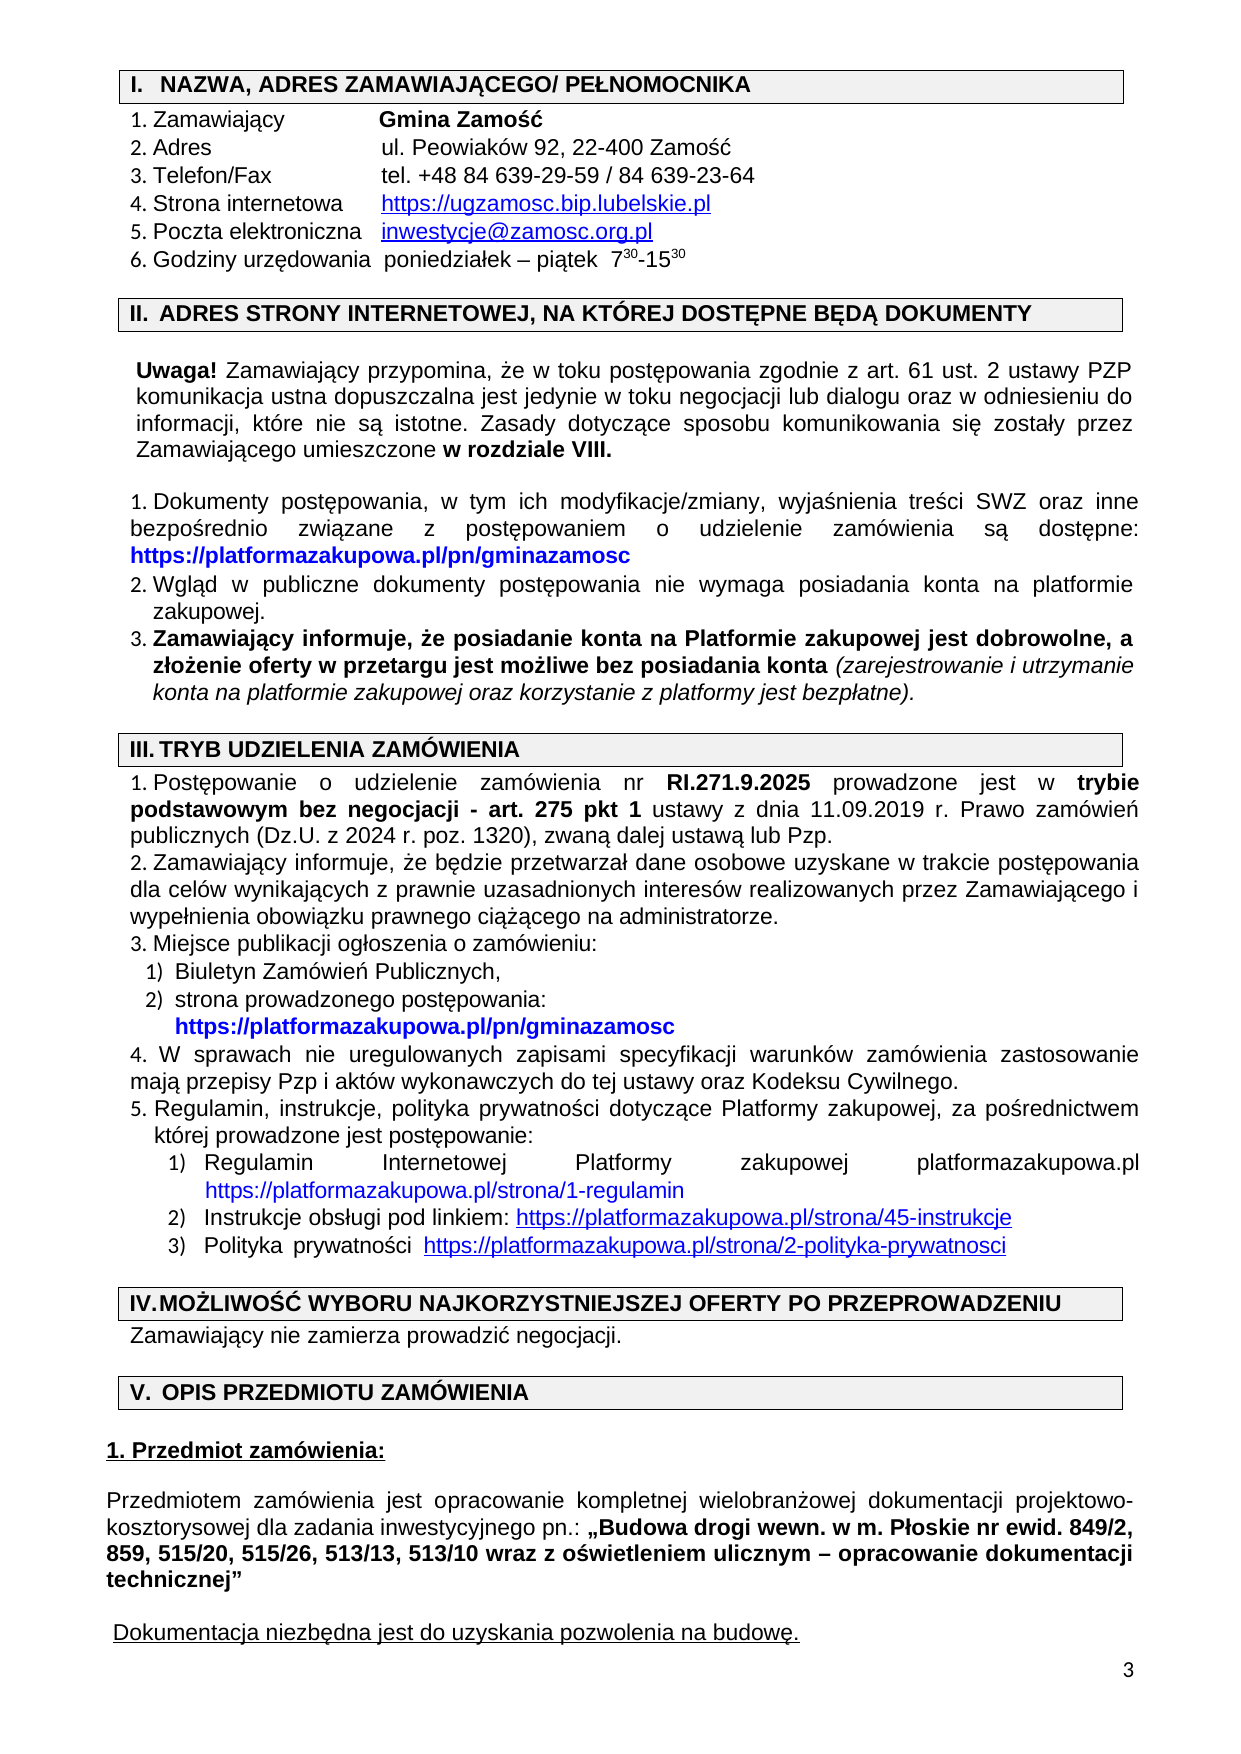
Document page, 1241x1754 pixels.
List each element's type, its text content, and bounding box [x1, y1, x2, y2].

list Zamawiający informuje, że będzie przetwarzał dane osobowe uzyskane w trakcie postępowania dla celów wynikających z prawnie uzasadnionych interesów realizowanych przez Zamawiającego i wypełnienia obowiązku prawnego ciążącego na administratorze. [130, 848, 1139, 929]
list Adres ul. Peowiaków 92, 22-400 Zamość [130, 133, 1134, 161]
list Miejsce publikacji ogłoszenia o zamówieniu: [130, 929, 1139, 957]
list Zamawiający informuje, że posiadanie konta na Platformie zakupowej jest dobrowolne, a złożenie oferty w przetargu jest możliwe bez posiadania konta (zarejestrowanie i utrzymanie konta na platformie zakupowej oraz korzystanie z platformy jest bezpłatne). [130, 624, 1134, 705]
list Strona internetowa https://ugzamosc.bip.lubelskie.pl [130, 189, 1134, 217]
list Uwaga! Zamawiający przypomina, że w toku postępowania zgodnie z art. 61 ust. 2 ustawy PZP komunikacja ustna dopuszczalna jest jedynie w toku negocjacji lub dialogu oraz w odniesieniu do informacji, które nie są istotne. Zasady dotyczące sposobu komunikowania się zostały przez Zamawiającego umieszczone w rozdziale VIII. [136, 298, 1134, 462]
text Przedmiotem zamówienia jest opracowanie kompletnej wielobranżowej dokumentacji projektowo-kosztorysowej dla zadania inwestycyjnego pn.: „Budowa drogi wewn. w m. Płoskie nr ewid. 849/2, 859, 515/20, 515/26, 513/13, 513/10 wraz z oświetleniem ulicznym – opracowanie dokumentacji technicznej” [106, 1487, 1134, 1592]
list W sprawach nie uregulowanych zapisami specyfikacji warunków zamówienia zastosowanie mają przepisy Pzp i aktów wykonawczych do tej ustawy oraz Kodeksu Cywilnego. [130, 1040, 1139, 1094]
list strona prowadzonego postępowania: [145, 985, 1139, 1013]
text 1. Przedmiot zamówienia: [106, 1437, 1134, 1463]
text https://platformazakupowa.pl/pn/gminazamosc [174, 1013, 1139, 1040]
list Biuletyn Zamówień Publicznych, [145, 957, 1139, 985]
list Poczta elektroniczna inwestycje@zamosc.org.pl [130, 217, 1134, 245]
list Telefon/Fax tel. +48 84 639-29-59 / 84 639-23-64 [130, 161, 1134, 189]
list Instrukcje obsługi pod linkiem: https://platformazakupowa.pl/strona/45-instrukcje [167, 1203, 1139, 1231]
text Zamawiający nie zamierza prowadzić negocjacji. [130, 1284, 1134, 1348]
text Dokumentacja niezbędna jest do uzyskania pozwolenia na budowę. [106, 1619, 1134, 1645]
list Godziny urzędowania poniedziałek – piątek 730-1530 [130, 245, 1134, 273]
list Regulamin, instrukcje, polityka prywatności dotyczące Platformy zakupowej, za pośrednictwem której prowadzone jest postępowanie: [130, 1094, 1139, 1148]
list Regulamin Internetowej Platformy zakupowej platformazakupowa.pl https://platformazakupowa.pl/strona/1-regulamin [167, 1148, 1139, 1203]
list Zamawiający Gmina Zamość [130, 105, 1107, 133]
list Postępowanie o udzielenie zamówienia nr RI.271.9.2025 prowadzone jest w trybie podstawowym bez negocjacji - art. 275 pkt 1 ustawy z dnia 11.09.2019 r. Prawo zamówień publicznych (Dz.U. z 2024 r. poz. 1320), zwaną dalej ustawą lub Pzp. [130, 730, 1139, 848]
list Wgląd w publiczne dokumenty postępowania nie wymaga posiadania konta na platformie zakupowej. [130, 570, 1134, 624]
list Polityka prywatności https://platformazakupowa.pl/strona/2-polityka-prywatnosci [167, 1231, 1139, 1259]
list Dokumenty postępowania, w tym ich modyfikacje/zmiany, wyjaśnienia treści SWZ oraz inne bezpośrednio związane z postępowaniem o udzielenie zamówienia są dostępne: https://platformazakupowa.pl/pn/gminazamosc [130, 487, 1139, 569]
